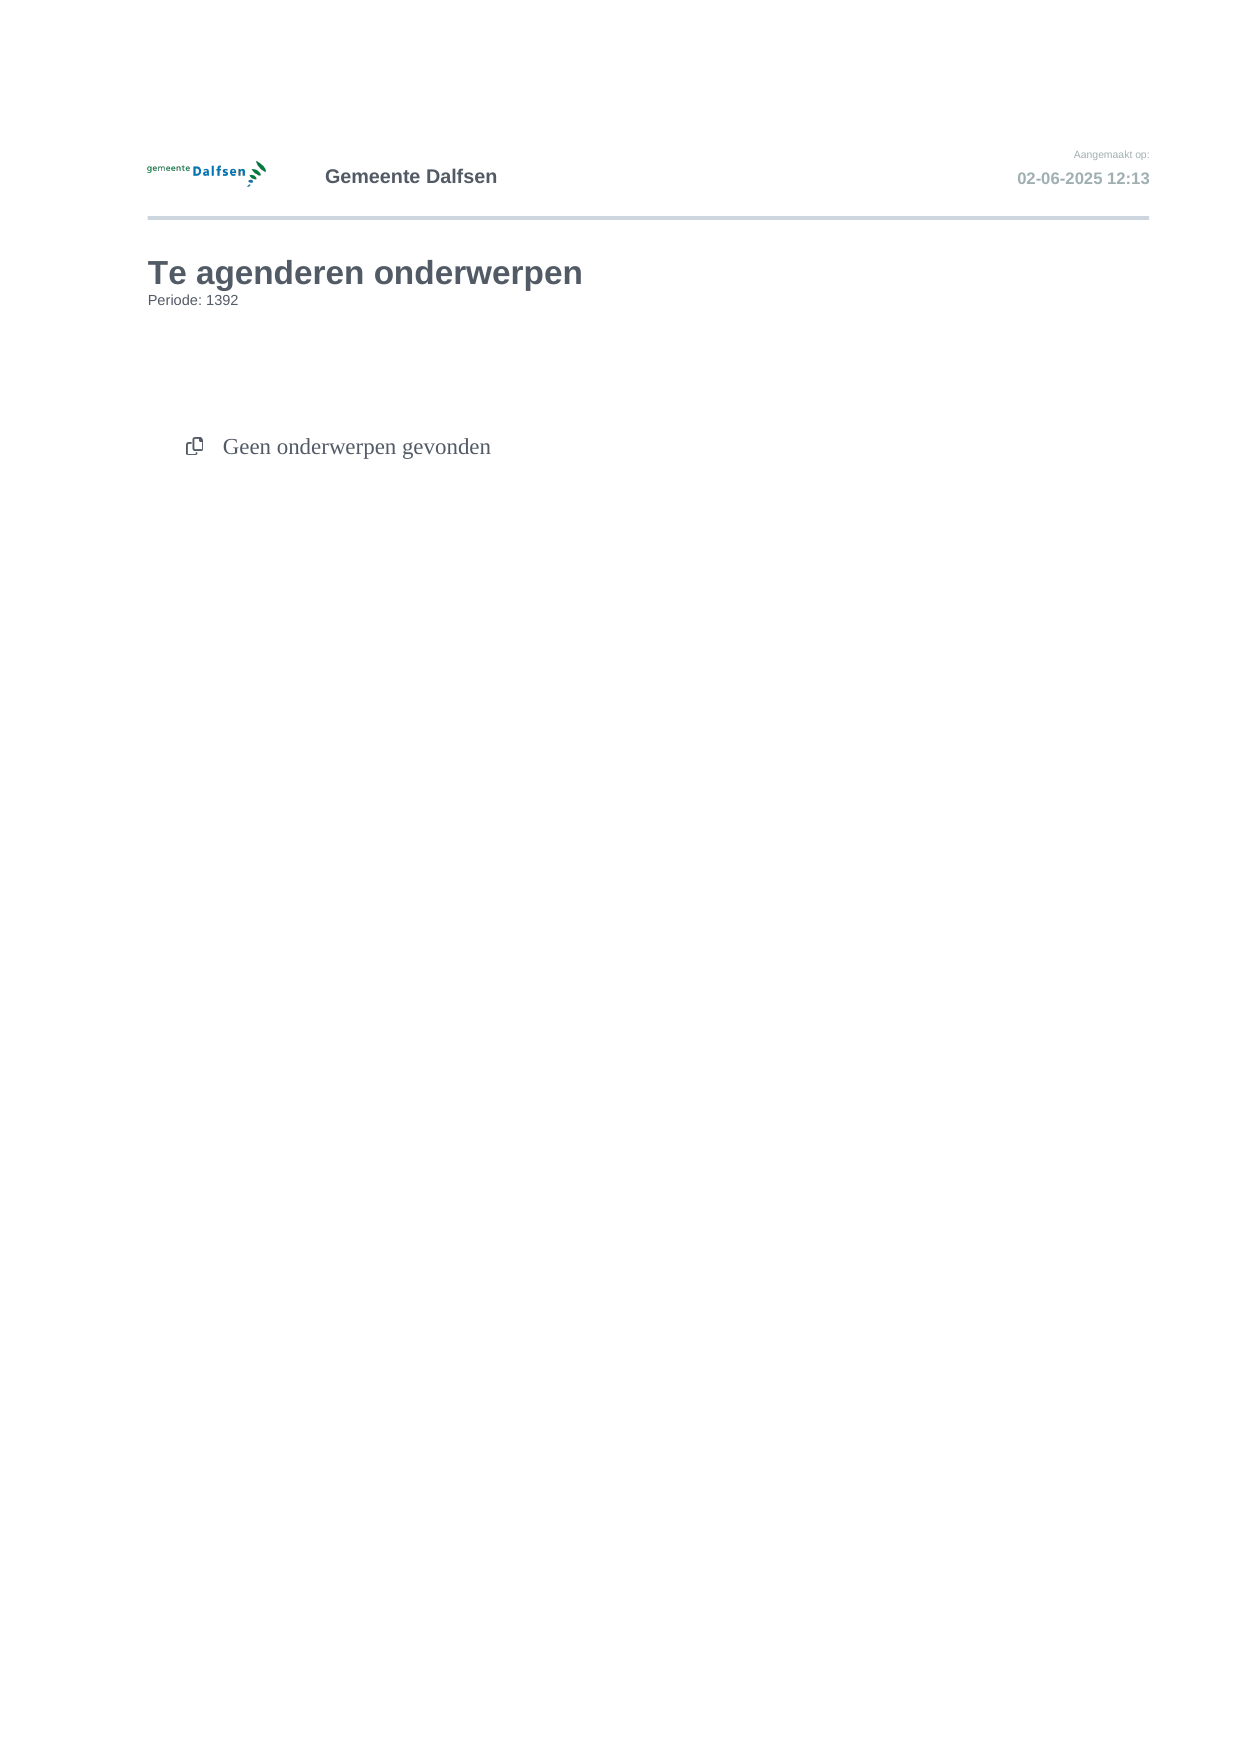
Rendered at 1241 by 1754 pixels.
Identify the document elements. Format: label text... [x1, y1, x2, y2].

picture [147, 161, 266, 187]
table_cell 02-06-2025 12:13 [727, 161, 1149, 188]
table_header Aangemaakt op: [727, 148, 1149, 161]
table_cell Periode: 1392 [148, 292, 727, 325]
list Geen onderwerpen gevonden [185, 433, 1093, 459]
table_header [148, 148, 325, 188]
table_header Te agenderen onderwerpen [148, 245, 727, 292]
picture [147, 216, 1150, 220]
picture [186, 437, 203, 455]
table_header Gemeente Dalfsen [325, 148, 727, 188]
